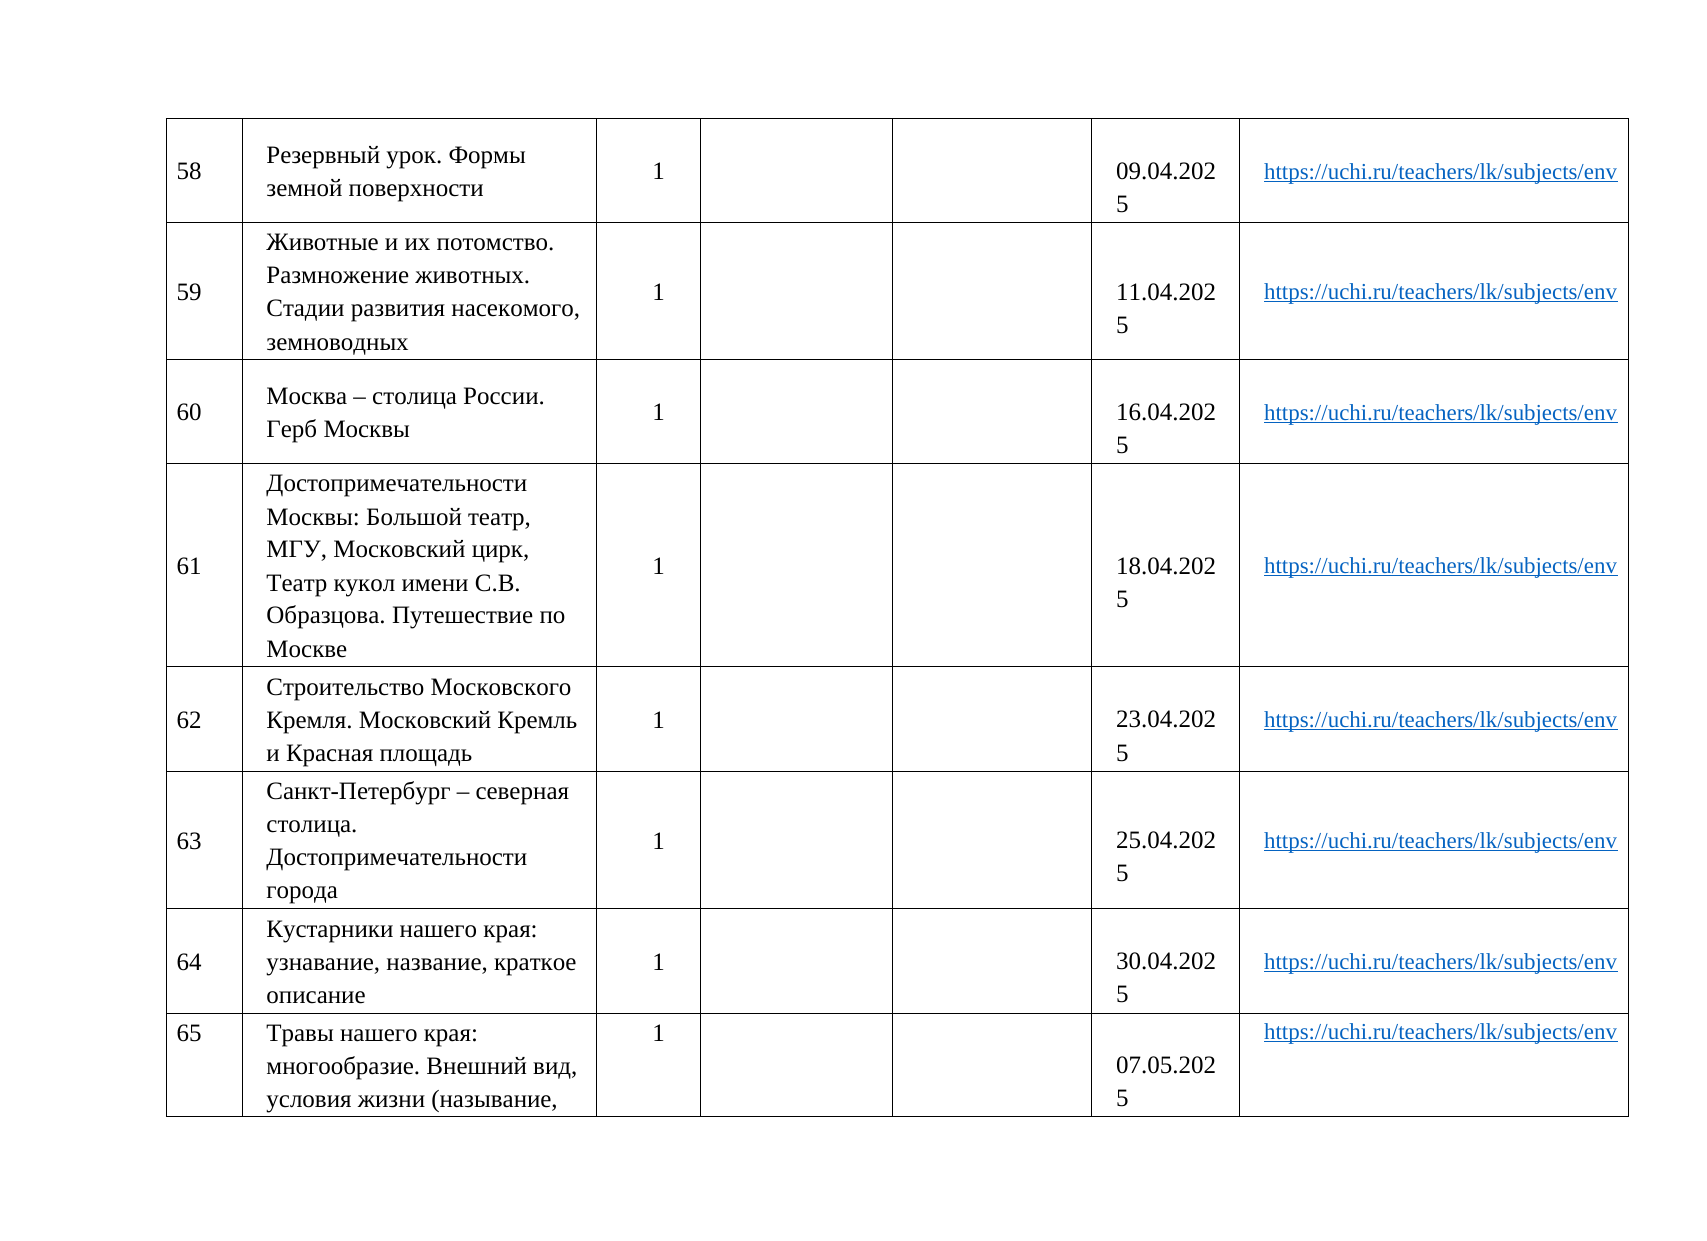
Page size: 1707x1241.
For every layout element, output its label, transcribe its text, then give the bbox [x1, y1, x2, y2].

table_cell [893, 909, 1091, 1012]
table_cell https://uchi.ru/teachers/lk/subjects/env [1240, 360, 1628, 463]
table_cell 1 [597, 119, 700, 222]
table_cell 58 [167, 119, 242, 222]
table_cell 62 [167, 667, 242, 771]
table_cell [893, 1014, 1091, 1116]
table_cell 09.04.2025 [1092, 119, 1239, 222]
table_cell 30.04.2025 [1092, 909, 1239, 1012]
table_cell 18.04.2025 [1092, 464, 1239, 666]
table_cell 1 [597, 909, 700, 1012]
table_cell 1 [597, 360, 700, 463]
table_cell 59 [167, 223, 242, 359]
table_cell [1240, 119, 1628, 222]
table_cell [893, 223, 1091, 359]
table_cell Животные и их потомство. Размножение животных. Стадии развития насекомого, земноводных [243, 223, 596, 359]
table_cell [701, 909, 892, 1012]
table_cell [1240, 1014, 1628, 1116]
table_cell Москва ‒ столица России. Герб Москвы [243, 360, 596, 463]
table_cell Резервный урок. Формы земной поверхности [243, 119, 596, 222]
table_cell [893, 667, 1091, 771]
table_cell 23.04.2025 [1092, 667, 1239, 771]
table_cell 60 [167, 360, 242, 463]
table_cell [1240, 223, 1628, 359]
table_cell Достопримечательности Москвы: Большой театр, МГУ, Московский цирк, Театр кукол имени С.В. Образцова. Путешествие по Москве [243, 464, 596, 666]
table_cell [701, 1014, 892, 1116]
table_cell https://uchi.ru/teachers/lk/subjects/env [1240, 772, 1628, 908]
table_cell [893, 119, 1091, 222]
table_cell [701, 223, 892, 359]
table_cell [893, 360, 1091, 463]
table_cell 16.04.2025 [1092, 360, 1239, 463]
table_cell 11.04.2025 [1092, 223, 1239, 359]
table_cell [243, 1014, 596, 1116]
table_cell Кустарники нашего края: узнавание, название, краткое описание [243, 909, 596, 1012]
table_cell [701, 772, 892, 908]
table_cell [1240, 909, 1628, 1012]
table_cell 1 [597, 667, 700, 771]
table_cell Строительство Московского Кремля. Московский Кремль и Красная площадь [243, 667, 596, 771]
table_cell 1 [597, 772, 700, 908]
table_cell 63 [167, 772, 242, 908]
table_cell https://uchi.ru/teachers/lk/subjects/env [1240, 464, 1628, 666]
table_cell [893, 772, 1091, 908]
table_cell 1 [597, 464, 700, 666]
table_cell Санкт-Петербург ‒ северная столица. Достопримечательности города [243, 772, 596, 908]
table_cell 1 [597, 1014, 700, 1116]
table_cell 07.05.2025 [1092, 1014, 1239, 1116]
table_cell [701, 667, 892, 771]
table_cell [701, 119, 892, 222]
table_cell 61 [167, 464, 242, 666]
table_cell 65 [167, 1014, 242, 1116]
table_cell https://uchi.ru/teachers/lk/subjects/env [1240, 667, 1628, 771]
table_cell [701, 464, 892, 666]
table_cell 1 [597, 223, 700, 359]
table_cell [893, 464, 1091, 666]
table_cell 64 [167, 909, 242, 1012]
table_cell 25.04.2025 [1092, 772, 1239, 908]
table_cell [701, 360, 892, 463]
